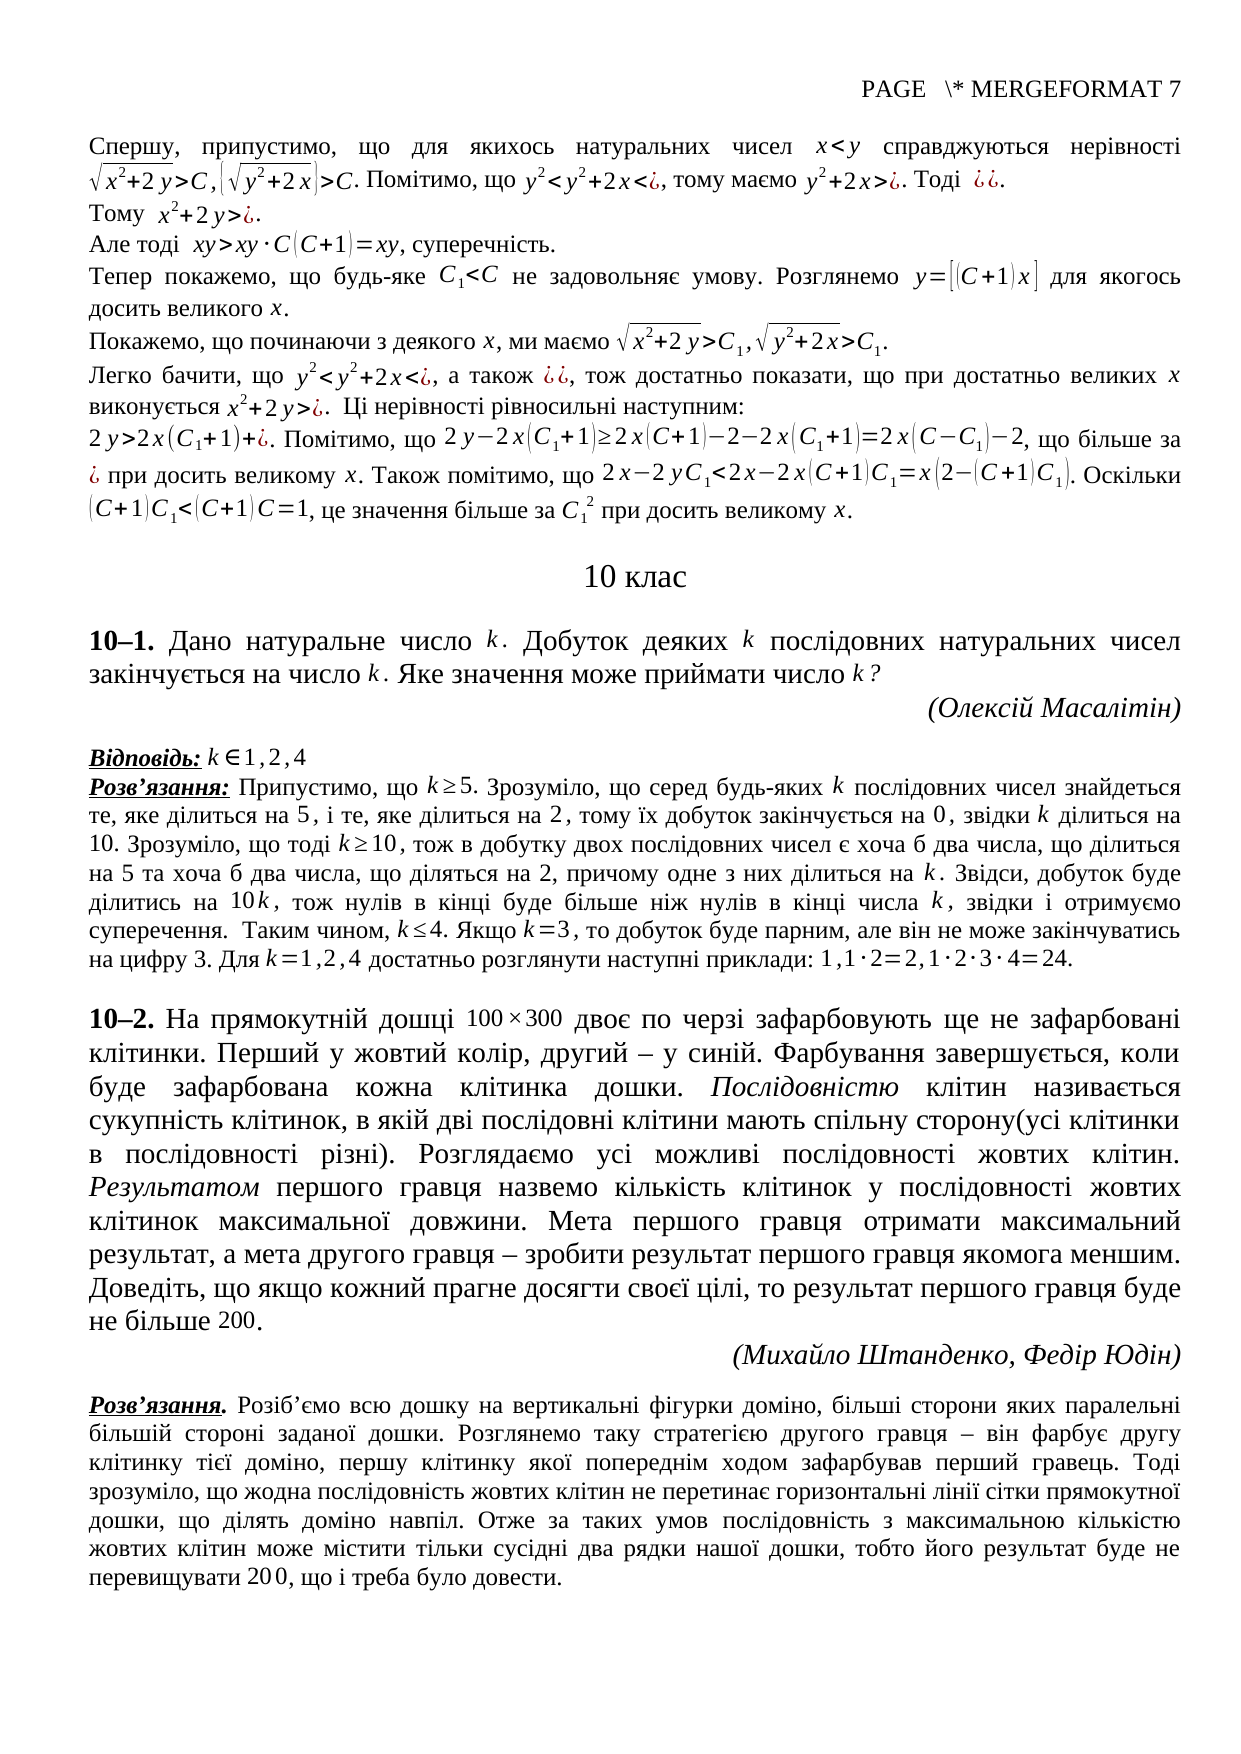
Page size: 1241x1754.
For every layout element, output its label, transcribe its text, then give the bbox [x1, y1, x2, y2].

text Тому . [89, 197, 1181, 228]
text . Помітимо, що , що більше за при досить великому . Також помітимо, що . Оскільки , це значення більше за при досить великому . [89, 421, 1181, 527]
text 10 клас [89, 556, 1181, 594]
text Розв’язання. Розіб’ємо всю дошку на вертикальні фігурки доміно, більші сторони яких паралельні більшій стороні заданої дошки. Розглянемо таку стратегією другого гравця – він фарбує другу клітинку тієї доміно, першу клітинку якої попереднім ходом зафарбував перший гравець. Тоді зрозуміло, що жодна послідовність жовтих клітин не перетинає горизонтальні лінії сітки прямокутної дошки, що ділять доміно навпіл. Отже за таких умов послідовність з максимальною кількістю жовтих клітин може містити тільки сусідні два рядки нашої дошки, тобто його результат буде не перевищувати , що і треба було довести. [89, 1390, 1181, 1591]
text Відповідь: [89, 743, 1181, 772]
text 10–1. Дано натуральне число Добуток деяких послідовних натуральних чисел закінчується на число Яке значення може приймати число [89, 623, 1181, 690]
text (Олексій Масалітін) [89, 690, 1181, 724]
text Покажемо, що починаючи з деякого , ми маємо . [89, 322, 1181, 359]
text (Михайло Штанденко, Федір Юдін) [89, 1337, 1181, 1371]
text 10–2. На прямокутній дошці двоє по черзі зафарбовують ще не зафарбовані клітинки. Перший у жовтий колір, другий – у синій. Фарбування завершується, коли буде зафарбована кожна клітинка дошки. Послідовністю клітин називається сукупність клітинок, в якій дві послідовні клітини мають спільну сторону(усі клітинки в послідовності різні). Розглядаємо усі можливі послідовності жовтих клітин. Результатом першого гравця назвемо кількість клітинок у послідовності жовтих клітинок максимальної довжини. Мета першого гравця отримати максимальний результат, а мета другого гравця – зробити результат першого гравця якомога меншим. Доведіть, що якщо кожний прагне досягти своєї цілі, то результат першого гравця буде не більше . [89, 1002, 1181, 1337]
text Спершу, припустимо, що для якихось натуральних чисел справджуються нерівності . Помітимо, що , тому маємо . Тоді . [89, 131, 1181, 197]
text Тепер покажемо, що будь-яке не задовольняє умову. Розглянемо для якогось досить великого . [89, 259, 1181, 322]
text Але тоді , суперечність. [89, 228, 1181, 259]
text Розв’язання: Припустимо, що Зрозуміло, що серед будь-яких послідовних чисел знайдеться те, яке ділиться на і те, яке ділиться на тому їх добуток закінчується на звідки ділиться на Зрозуміло, що тоді тож в добутку двох послідовних чисел є хоча б два числа, що ділиться на 5 та хоча б два числа, що діляться на 2, причому одне з них ділиться на Звідси, добуток буде ділитись на тож нулів в кінці буде більше ніж нулів в кінці числа звідки і отримуємо суперечення. Таким чином, Якщо то добуток буде парним, але він не може закінчуватись на цифру 3. Для достатньо розглянути наступні приклади: [89, 772, 1181, 973]
text Легко бачити, що , а також , тож достатньо показати, що при достатньо великих виконується . Ці нерівності рівносильні наступним: [89, 359, 1181, 421]
